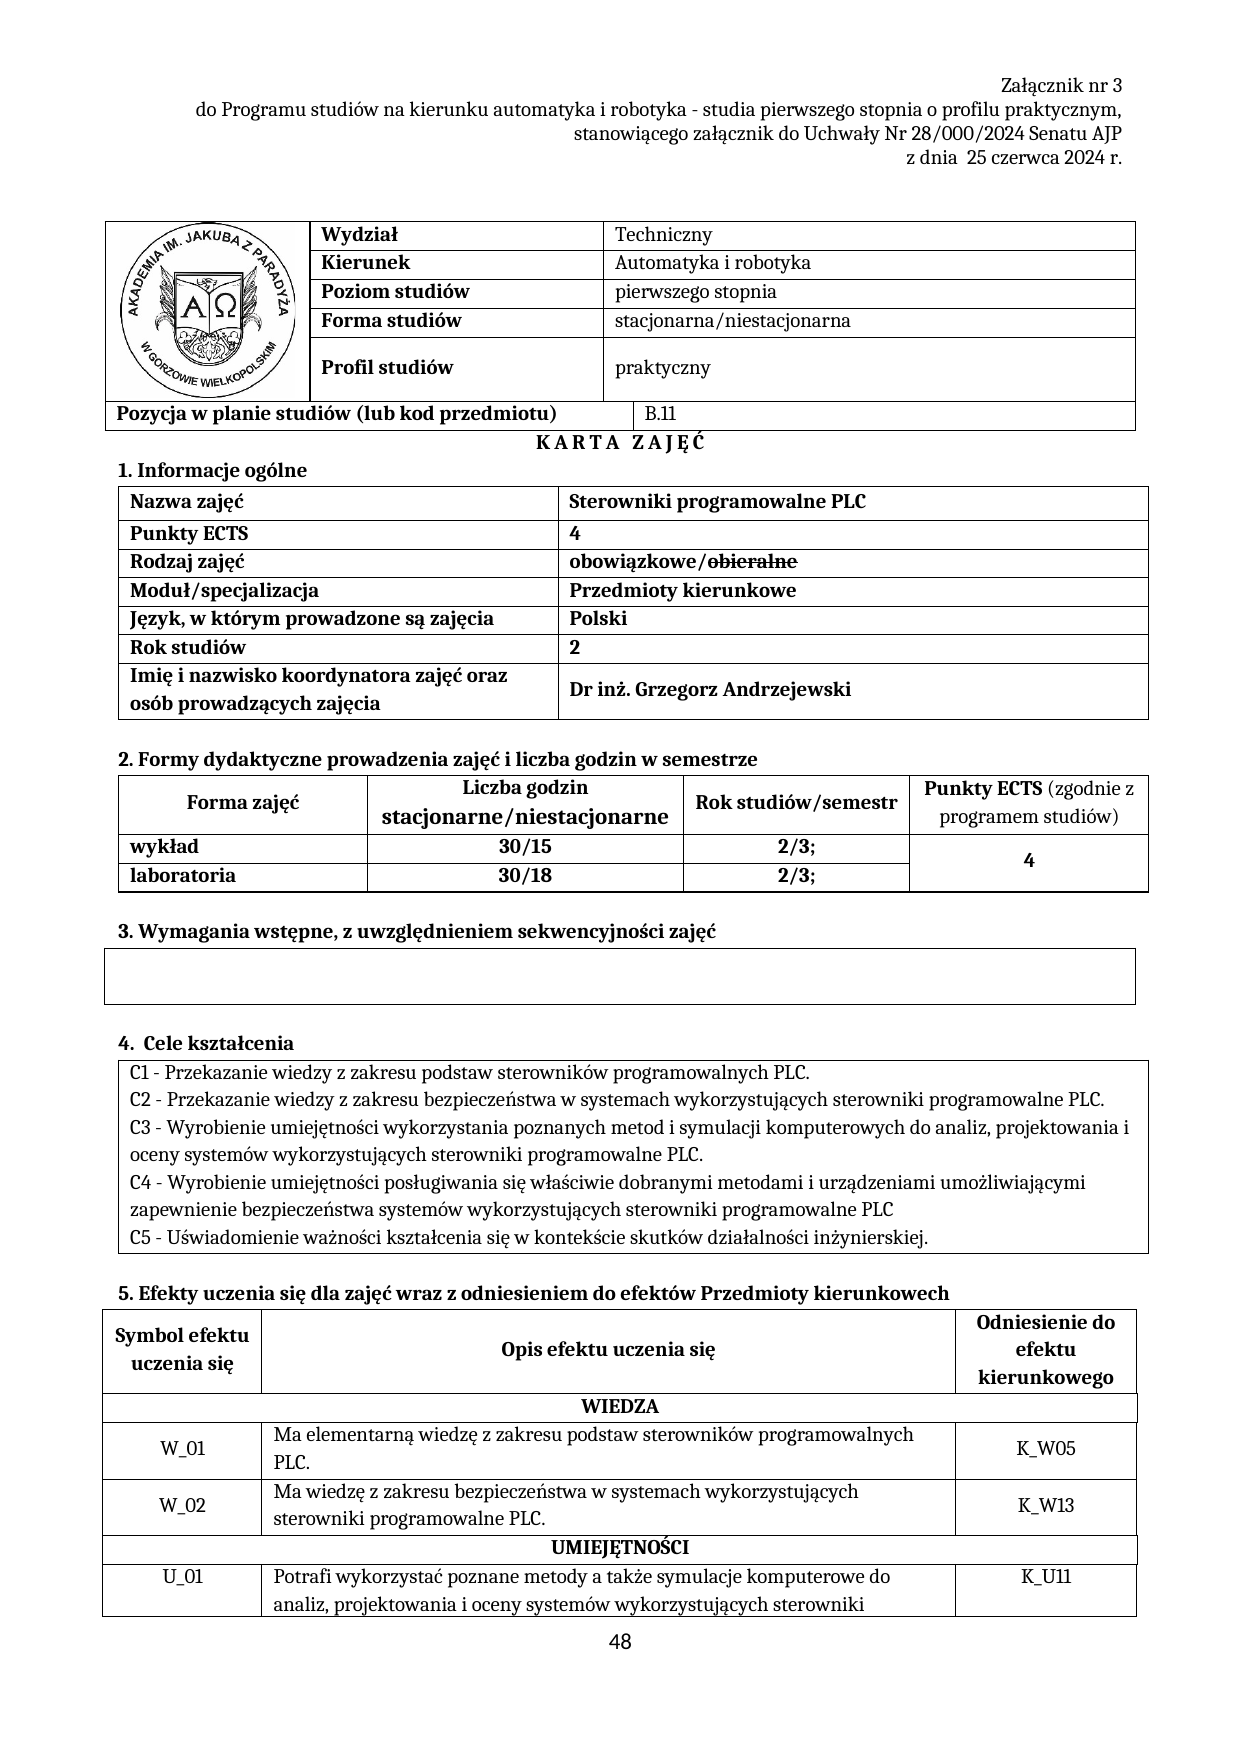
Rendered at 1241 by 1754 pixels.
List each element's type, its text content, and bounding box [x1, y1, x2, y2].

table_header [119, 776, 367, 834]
text 4. Cele kształcenia [118, 1032, 1122, 1056]
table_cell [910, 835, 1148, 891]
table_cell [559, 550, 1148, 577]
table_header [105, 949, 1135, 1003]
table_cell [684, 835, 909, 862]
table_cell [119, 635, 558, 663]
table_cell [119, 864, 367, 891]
text KARTA ZAJĘĆ [118, 431, 1122, 455]
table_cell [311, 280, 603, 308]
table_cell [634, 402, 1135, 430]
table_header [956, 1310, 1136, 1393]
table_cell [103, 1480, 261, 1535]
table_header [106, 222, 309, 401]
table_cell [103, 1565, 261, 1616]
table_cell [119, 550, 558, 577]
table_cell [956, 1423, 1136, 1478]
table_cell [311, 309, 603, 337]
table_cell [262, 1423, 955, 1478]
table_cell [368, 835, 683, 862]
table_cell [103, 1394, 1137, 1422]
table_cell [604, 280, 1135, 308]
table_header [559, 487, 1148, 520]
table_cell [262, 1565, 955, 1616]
text 1. Informacje ogólne [118, 458, 1122, 482]
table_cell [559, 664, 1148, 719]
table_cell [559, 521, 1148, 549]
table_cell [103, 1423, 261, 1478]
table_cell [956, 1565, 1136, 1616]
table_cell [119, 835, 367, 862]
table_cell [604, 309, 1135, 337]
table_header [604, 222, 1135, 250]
text 2. Formy dydaktyczne prowadzenia zajęć i liczba godzin w semestrze [118, 747, 1122, 771]
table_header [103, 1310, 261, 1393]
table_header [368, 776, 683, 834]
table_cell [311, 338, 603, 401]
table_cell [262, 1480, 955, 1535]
text 5. Efekty uczenia się dla zajęć wraz z odniesieniem do efektów Przedmioty kierunkowech [118, 1282, 1122, 1306]
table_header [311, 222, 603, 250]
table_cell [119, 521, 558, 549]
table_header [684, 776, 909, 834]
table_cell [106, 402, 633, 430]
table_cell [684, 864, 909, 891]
text 3. Wymagania wstępne, z uwzględnieniem sekwencyjności zajęć [118, 920, 1122, 944]
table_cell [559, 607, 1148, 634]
picture [120, 222, 295, 398]
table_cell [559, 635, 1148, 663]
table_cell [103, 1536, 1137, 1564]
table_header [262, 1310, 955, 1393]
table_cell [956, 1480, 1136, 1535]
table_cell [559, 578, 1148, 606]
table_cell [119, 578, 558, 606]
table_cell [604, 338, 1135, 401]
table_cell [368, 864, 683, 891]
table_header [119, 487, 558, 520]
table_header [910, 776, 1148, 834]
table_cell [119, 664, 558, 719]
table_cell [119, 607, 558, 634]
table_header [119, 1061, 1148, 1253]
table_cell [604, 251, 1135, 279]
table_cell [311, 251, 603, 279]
